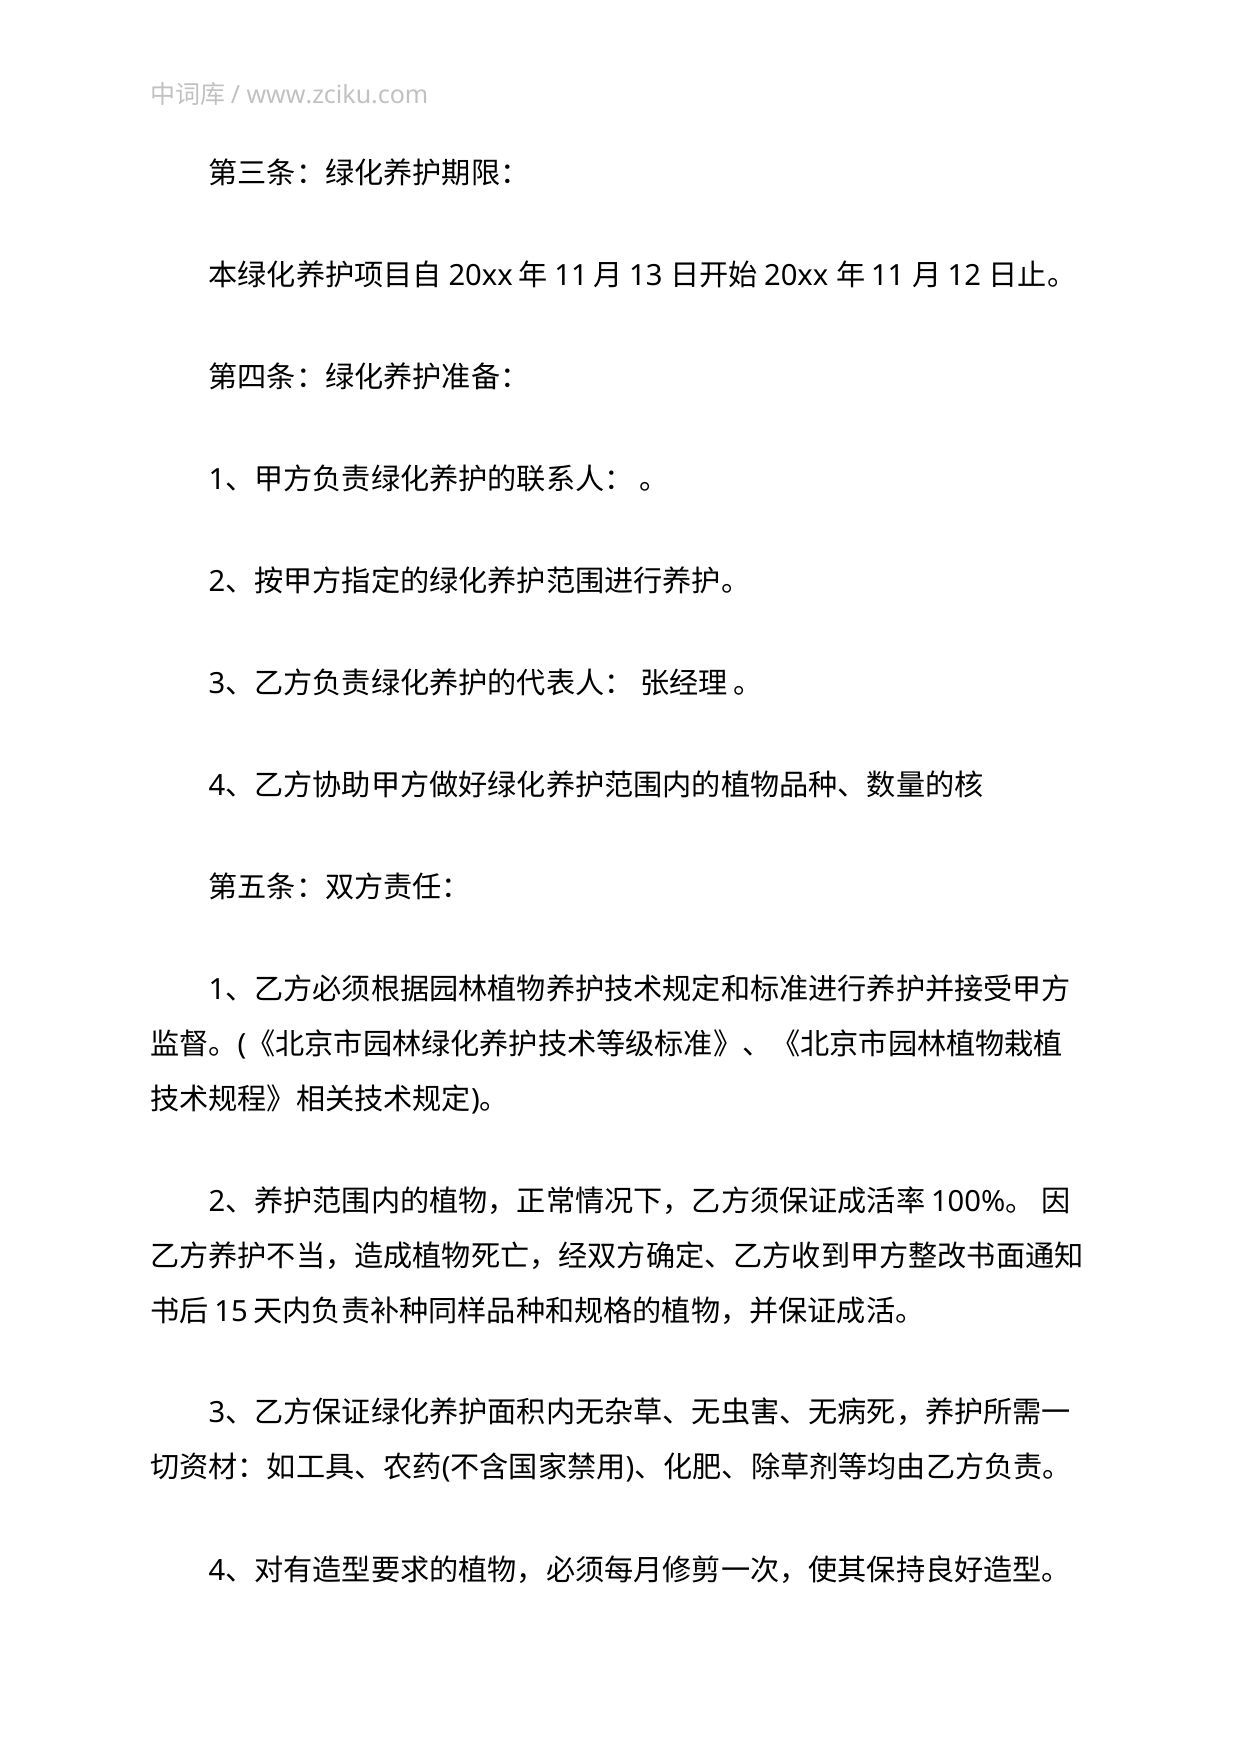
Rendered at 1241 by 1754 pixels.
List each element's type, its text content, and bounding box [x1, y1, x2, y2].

text 2、按甲方指定的绿化养护范围进行养护。 [150, 557, 1090, 600]
text 1、乙方必须根据园林植物养护技术规定和标准进行养护并接受甲方监督。(《北京市园林绿化养护技术等级标准》、《北京市园林植物栽植技术规程》相关技术规定)。 [150, 965, 1090, 1118]
text 1、甲方负责绿化养护的联系人： 。 [150, 456, 1090, 498]
text 本绿化养护项目自 20xx年 11月 13 日开始 20xx 年11 月 12 日止。 [150, 252, 1090, 294]
text 第四条：绿化养护准备： [150, 354, 1090, 396]
text 第三条：绿化养护期限： [150, 150, 1090, 192]
text 2、养护范围内的植物，正常情况下，乙方须保证成活率100%。 因乙方养护不当，造成植物死亡，经双方确定、乙方收到甲方整改书面通知书后15天内负责补种同样品种和规格的植物，并保证成活。 [150, 1177, 1090, 1329]
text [150, 1546, 1090, 1588]
text 第五条：双方责任： [150, 863, 1090, 906]
text 3、乙方负责绿化养护的代表人： 张经理 。 [150, 659, 1090, 702]
text 3、乙方保证绿化养护面积内无杂草、无虫害、无病死，养护所需一切资材：如工具、农药(不含国家禁用)、化肥、除草剂等均由乙方负责。 [150, 1389, 1090, 1486]
text 4、乙方协助甲方做好绿化养护范围内的植物品种、数量的核 [150, 761, 1090, 804]
